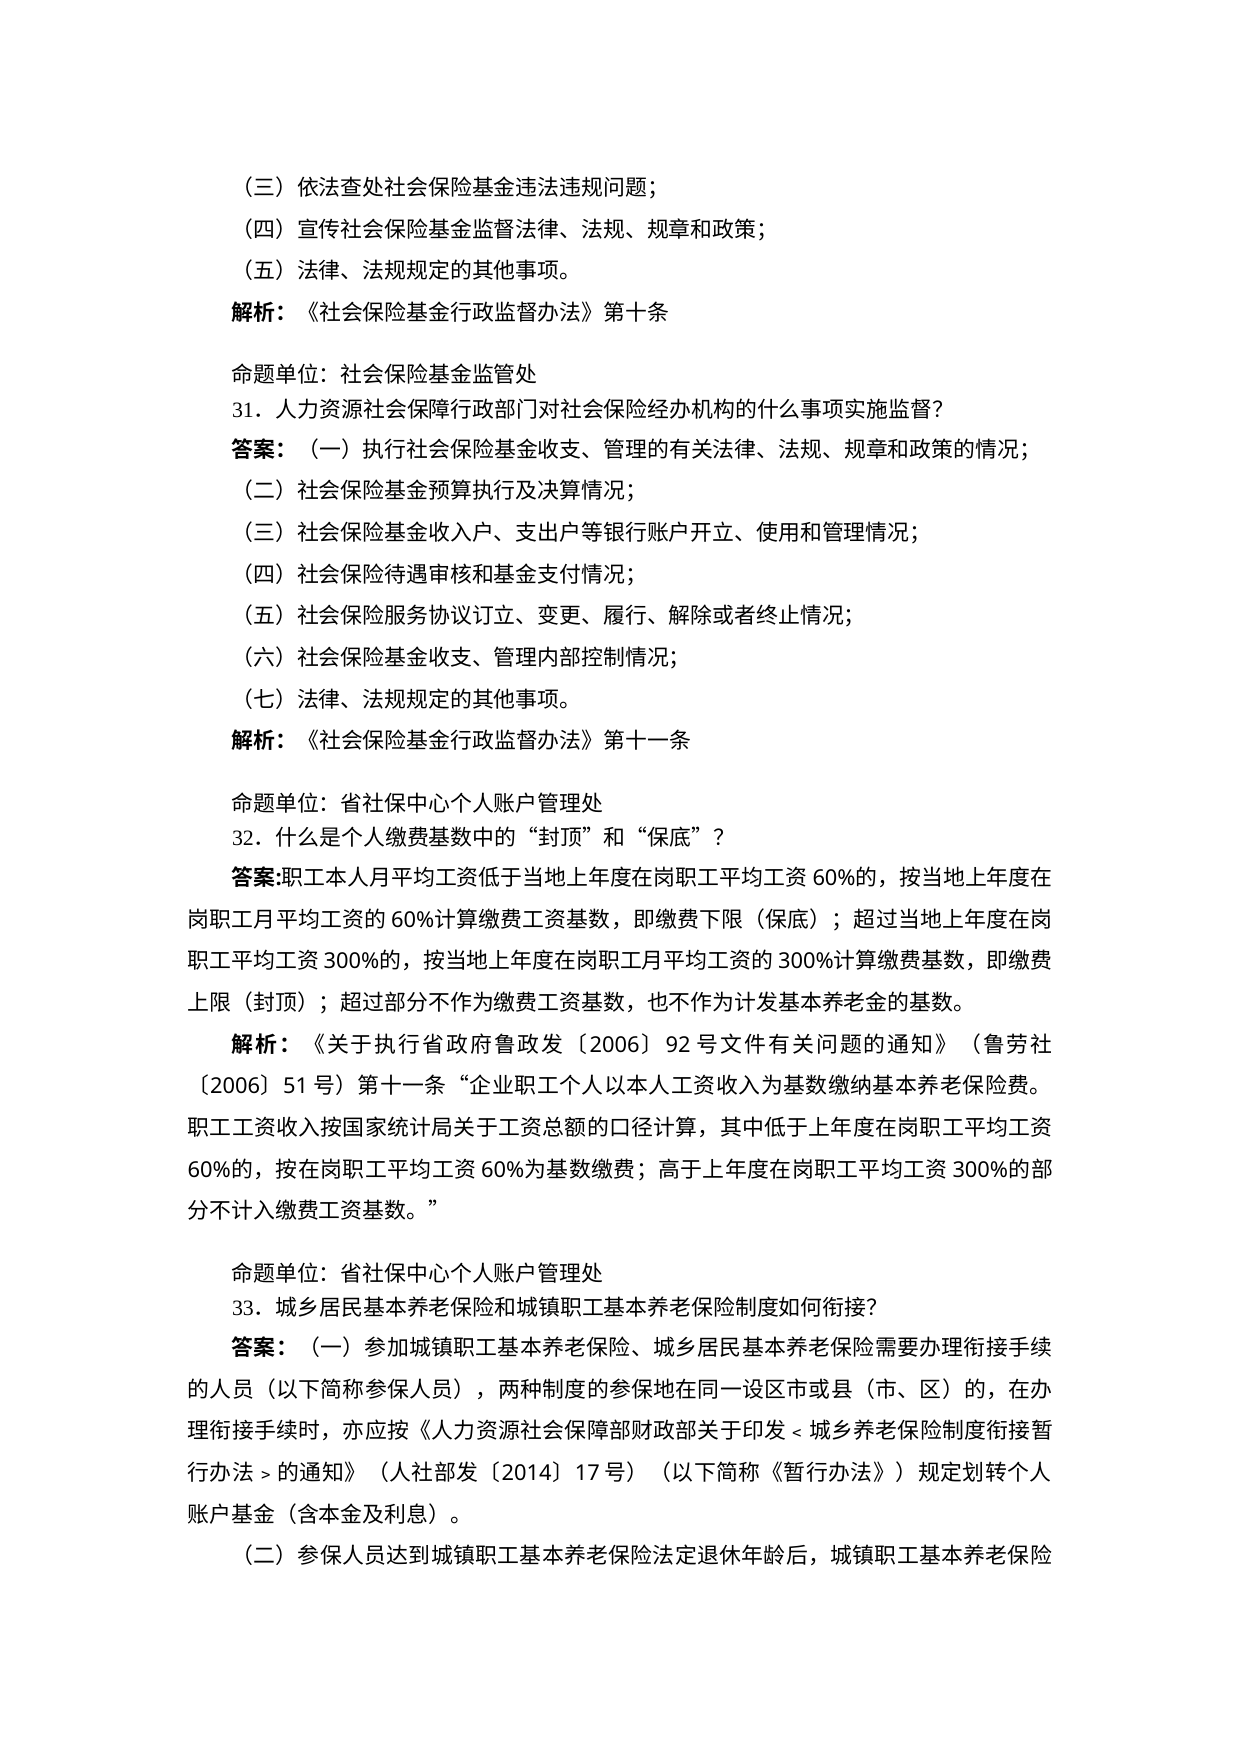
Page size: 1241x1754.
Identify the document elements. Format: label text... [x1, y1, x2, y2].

text （五）法律、法规规定的其他事项。 [187, 245, 1053, 287]
text 解析：《社会保险基金行政监督办法》第十条 [187, 287, 1053, 329]
text 命题单位：省社保中心个人账户管理处 [187, 778, 1053, 819]
text 答案：（一）执行社会保险基金收支、管理的有关法律、法规、规章和政策的情况； [187, 424, 1053, 465]
text （四）宣传社会保险基金监督法律、法规、规章和政策； [187, 204, 1053, 245]
text （六）社会保险基金收支、管理内部控制情况； [187, 632, 1053, 674]
text 答案:职工本人月平均工资低于当地上年度在岗职工平均工资60%的，按当地上年度在岗职工月平均工资的60%计算缴费工资基数，即缴费下限（保底）；超过当地上年度在岗职工平均工资300%的，按当地上年度在岗职工月平均工资的300%计算缴费基数，即缴费上限（封顶）；超过部分不作为缴费工资基数，也不作为计发基本养老金的基数。 [187, 852, 1053, 1019]
text 解析：《社会保险基金行政监督办法》第十一条 [187, 715, 1053, 757]
text （二）社会保险基金预算执行及决算情况； [187, 465, 1053, 507]
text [187, 1530, 1053, 1572]
text 人力资源社会保障行政部门对社会保险经办机构的什么事项实施监督？ [187, 391, 1053, 424]
text （五）社会保险服务协议订立、变更、履行、解除或者终止情况； [187, 590, 1053, 632]
text 答案：（一）参加城镇职工基本养老保险、城乡居民基本养老保险需要办理衔接手续的人员（以下简称参保人员），两种制度的参保地在同一设区市或县（市、区）的，在办理衔接手续时，亦应按《人力资源社会保障部财政部关于印发﹤城乡养老保险制度衔接暂行办法﹥的通知》（人社部发〔2014〕17号）（以下简称《暂行办法》）规定划转个人账户基金（含本金及利息）。 [187, 1322, 1053, 1530]
text 命题单位：社会保险基金监管处 [187, 349, 1053, 391]
text 什么是个人缴费基数中的“封顶”和“保底”？ [187, 819, 1053, 852]
text 命题单位：省社保中心个人账户管理处 [187, 1248, 1053, 1289]
text 解析：《关于执行省政府鲁政发〔2006〕92号文件有关问题的通知》（鲁劳社〔2006〕51号）第十一条“企业职工个人以本人工资收入为基数缴纳基本养老保险费。职工工资收入按国家统计局关于工资总额的口径计算，其中低于上年度在岗职工平均工资60%的，按在岗职工平均工资60%为基数缴费；高于上年度在岗职工平均工资300%的部分不计入缴费工资基数。” [187, 1019, 1053, 1227]
text 城乡居民基本养老保险和城镇职工基本养老保险制度如何衔接？ [187, 1289, 1053, 1322]
text （三）依法查处社会保险基金违法违规问题； [187, 162, 1053, 204]
text （三）社会保险基金收入户、支出户等银行账户开立、使用和管理情况； [187, 507, 1053, 549]
text （四）社会保险待遇审核和基金支付情况； [187, 549, 1053, 590]
text （七）法律、法规规定的其他事项。 [187, 674, 1053, 715]
